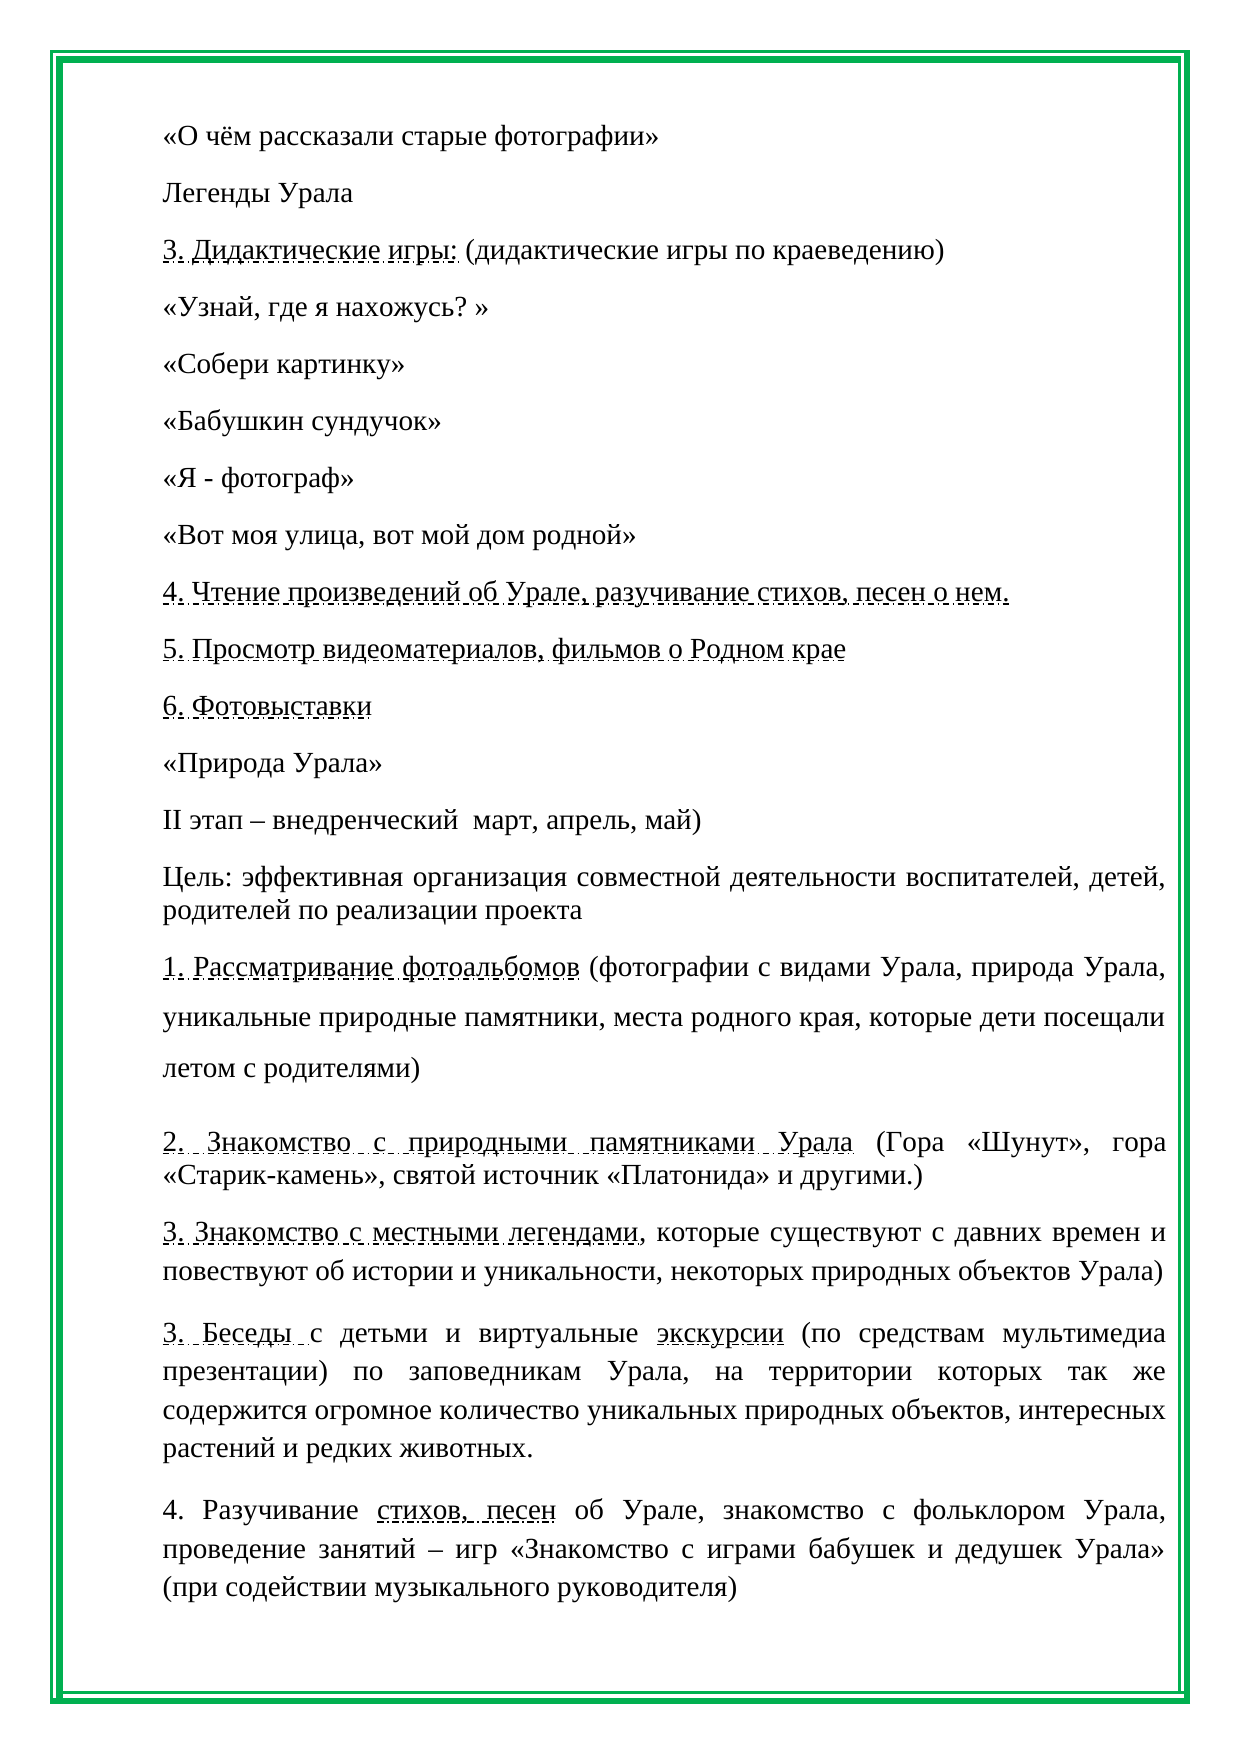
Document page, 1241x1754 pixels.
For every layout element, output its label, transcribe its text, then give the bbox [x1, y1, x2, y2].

text «Собери картинку» [162, 346, 1167, 379]
text 3. Дидактические игры: (дидактические игры по краеведению) [162, 232, 1167, 266]
text II этап – внедренческий март, апрель, май) [162, 802, 1167, 835]
text «Бабушкин сундучок» [162, 403, 1167, 436]
text 3. Беседы с детьми и виртуальные экскурсии (по средствам мультимедиа презентации) по заповедникам Урала, на территории которых так же содержится огромное количество уникальных природных объектов, интересных растений и редких животных. [162, 1315, 1167, 1464]
text 5. Просмотр видеоматериалов, фильмов о Родном крае [162, 631, 1167, 664]
text 4. Разучивание стихов, песен об Урале, знакомство с фольклором Урала, проведение занятий – игр «Знакомство с играми бабушек и дедушек Урала» (при содействии музыкального руководителя) [162, 1492, 1167, 1603]
text 4. Чтение произведений об Урале, разучивание стихов, песен о нем. [162, 574, 1167, 607]
text «Вот моя улица, вот мой дом родной» [162, 517, 1167, 550]
text Цель: эффективная организация совместной деятельности воспитателей, детей, родителей по реализации проекта [162, 859, 1167, 926]
text Легенды Урала [162, 175, 1167, 208]
text 3. Знакомство с местными легендами, которые существуют с давних времен и повествуют об истории и уникальности, некоторых природных объектов Урала) [162, 1214, 1167, 1286]
text «Узнай, где я нахожусь? » [162, 289, 1167, 322]
text «О чём рассказали старые фотографии» [162, 118, 1167, 152]
text 6. Фотовыставки [162, 688, 1167, 721]
text 1. Рассматривание фотоальбомов (фотографии с видами Урала, природа Урала, уникальные природные памятники, места родного края, которые дети посещали летом с родителями) [162, 949, 1167, 1083]
text «Природа Урала» [162, 745, 1167, 778]
text «Я - фотограф» [162, 460, 1167, 493]
text 2. Знакомство с природными памятниками Урала (Гора «Шунут», гора «Старик-камень», святой источник «Платонида» и другими.) [162, 1124, 1167, 1191]
